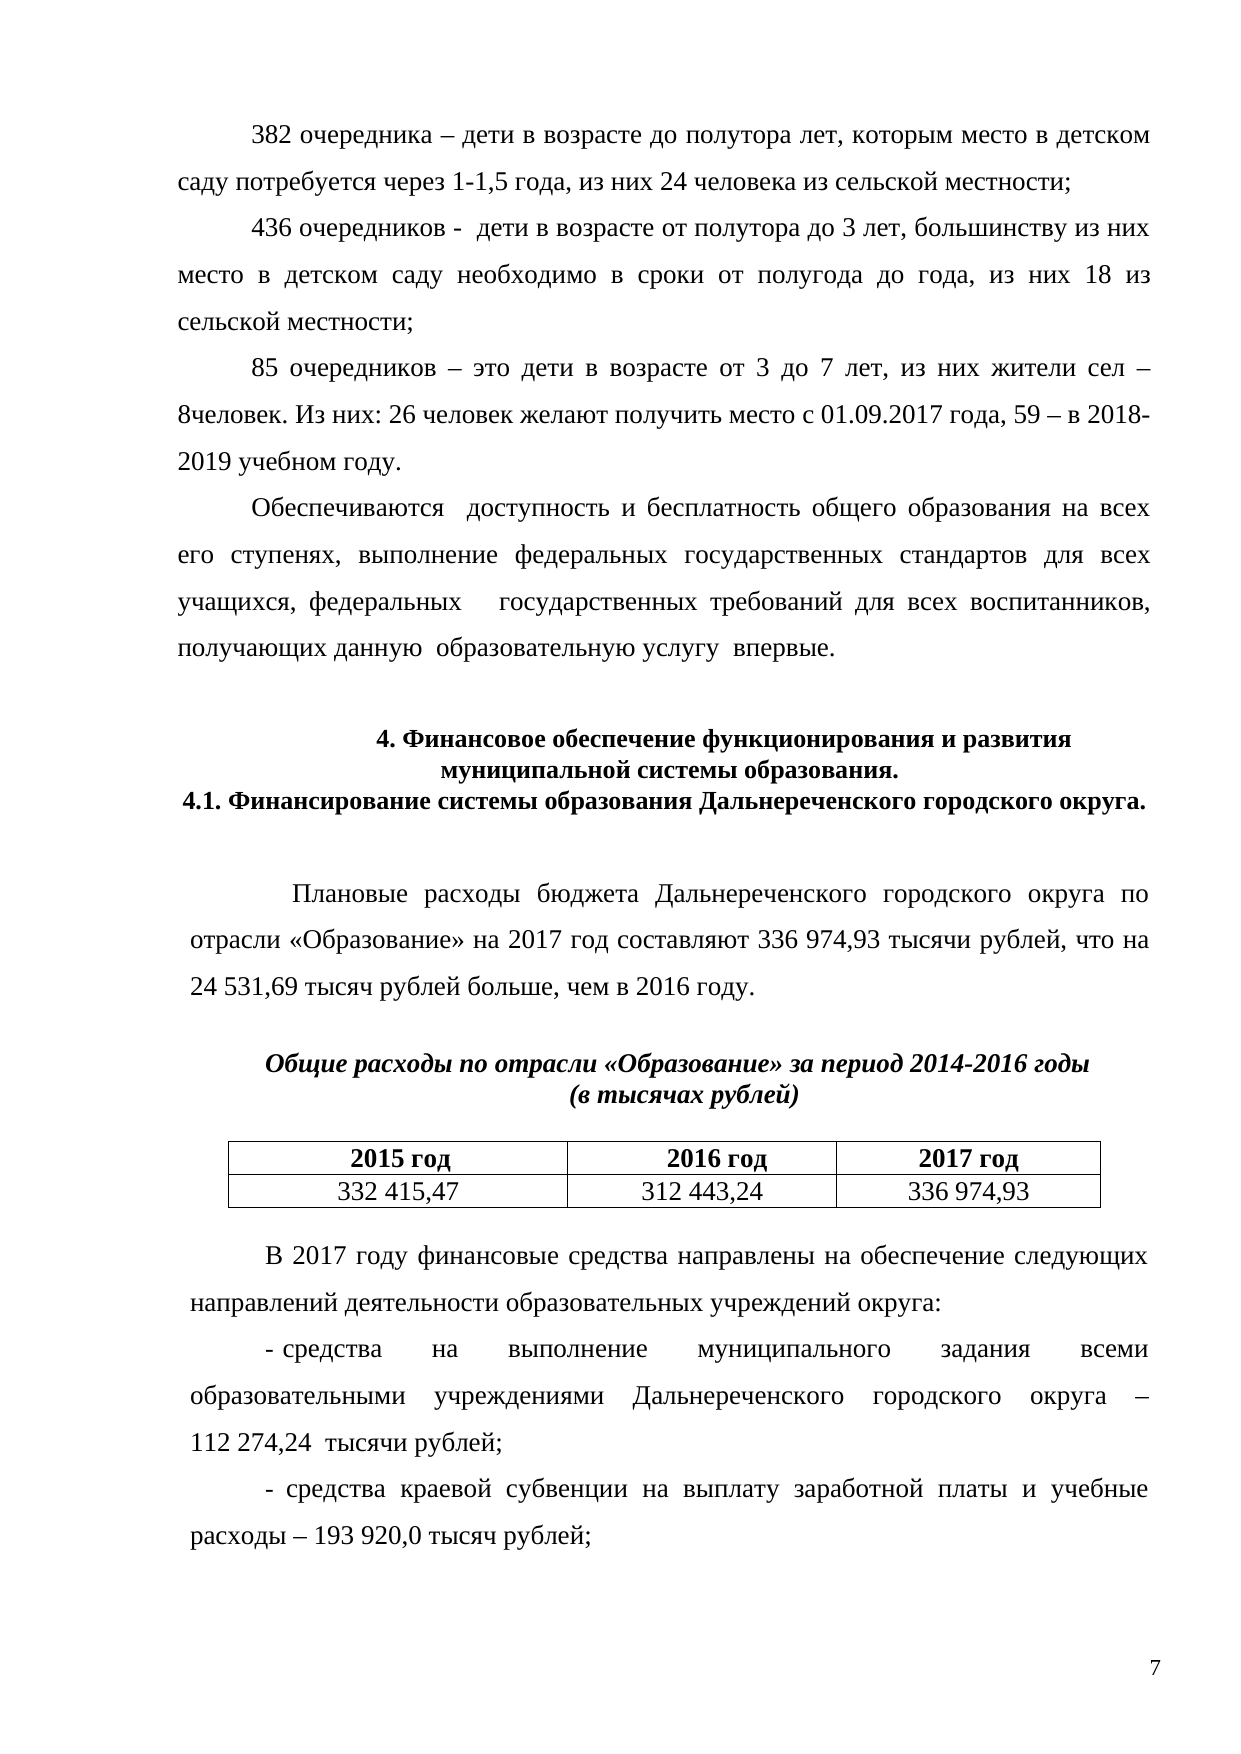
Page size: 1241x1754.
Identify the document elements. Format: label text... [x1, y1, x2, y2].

text 4.1. Финансирование системы образования Дальнереченского городского округа. [177, 785, 1152, 815]
table_header 2017 год [837, 1142, 1100, 1174]
list средства краевой субвенции на выплату заработной платы и учебные расходы – 193 920,0 тысяч рублей; [190, 1472, 1149, 1550]
text 436 очередников - дети в возрасте от полутора до 3 лет, большинству из них место в детском саду необходимо в сроки от полугода до года, из них 18 из сельской местности; [177, 211, 1152, 336]
text Плановые расходы бюджета Дальнереченского городского округа по отрасли «Образование» на 2017 год составляют 336 974,93 тысячи рублей, что на 24 531,69 тысяч рублей больше, чем в 2016 году. [190, 877, 1149, 1001]
text 85 очередников – это дети в возрасте от 3 до 7 лет, из них жители сел – 8человек. Из них: 26 человек желают получить место с 01.09.2017 года, 59 – в 2018-2019 учебном году. [177, 351, 1152, 476]
text Общие расходы по отрасли «Образование» за период 2014-2016 годы [190, 1048, 1152, 1079]
text В 2017 году финансовые средства направлены на обеспечение следующих направлений деятельности образовательных учреждений округа: [190, 1239, 1149, 1317]
table_cell 336 974,93 [837, 1175, 1100, 1207]
table_header 2015 год [229, 1142, 567, 1174]
list средства на выполнение муниципального задания всеми образовательными учреждениями Дальнереченского городского округа – 112 274,24 тысячи рублей; [190, 1332, 1149, 1457]
table_cell 312 443,24 [568, 1175, 836, 1207]
table_header 2016 год [568, 1142, 836, 1174]
text 4. Финансовое обеспечение функционирования и развития муниципальной системы образования. [190, 723, 1149, 785]
text (в тысячах рублей) [569, 1079, 1152, 1110]
table_cell 332 415,47 [229, 1175, 567, 1207]
text Обеспечиваются доступность и бесплатность общего образования на всех его ступенях, выполнение федеральных государственных стандартов для всех учащихся, федеральных государственных требований для всех воспитанников, получающих данную образовательную услугу впервые. [177, 491, 1152, 663]
text 382 очередника – дети в возрасте до полутора лет, которым место в детском саду потребуется через 1-1,5 года, из них 24 человека из сельской местности; [177, 118, 1152, 196]
